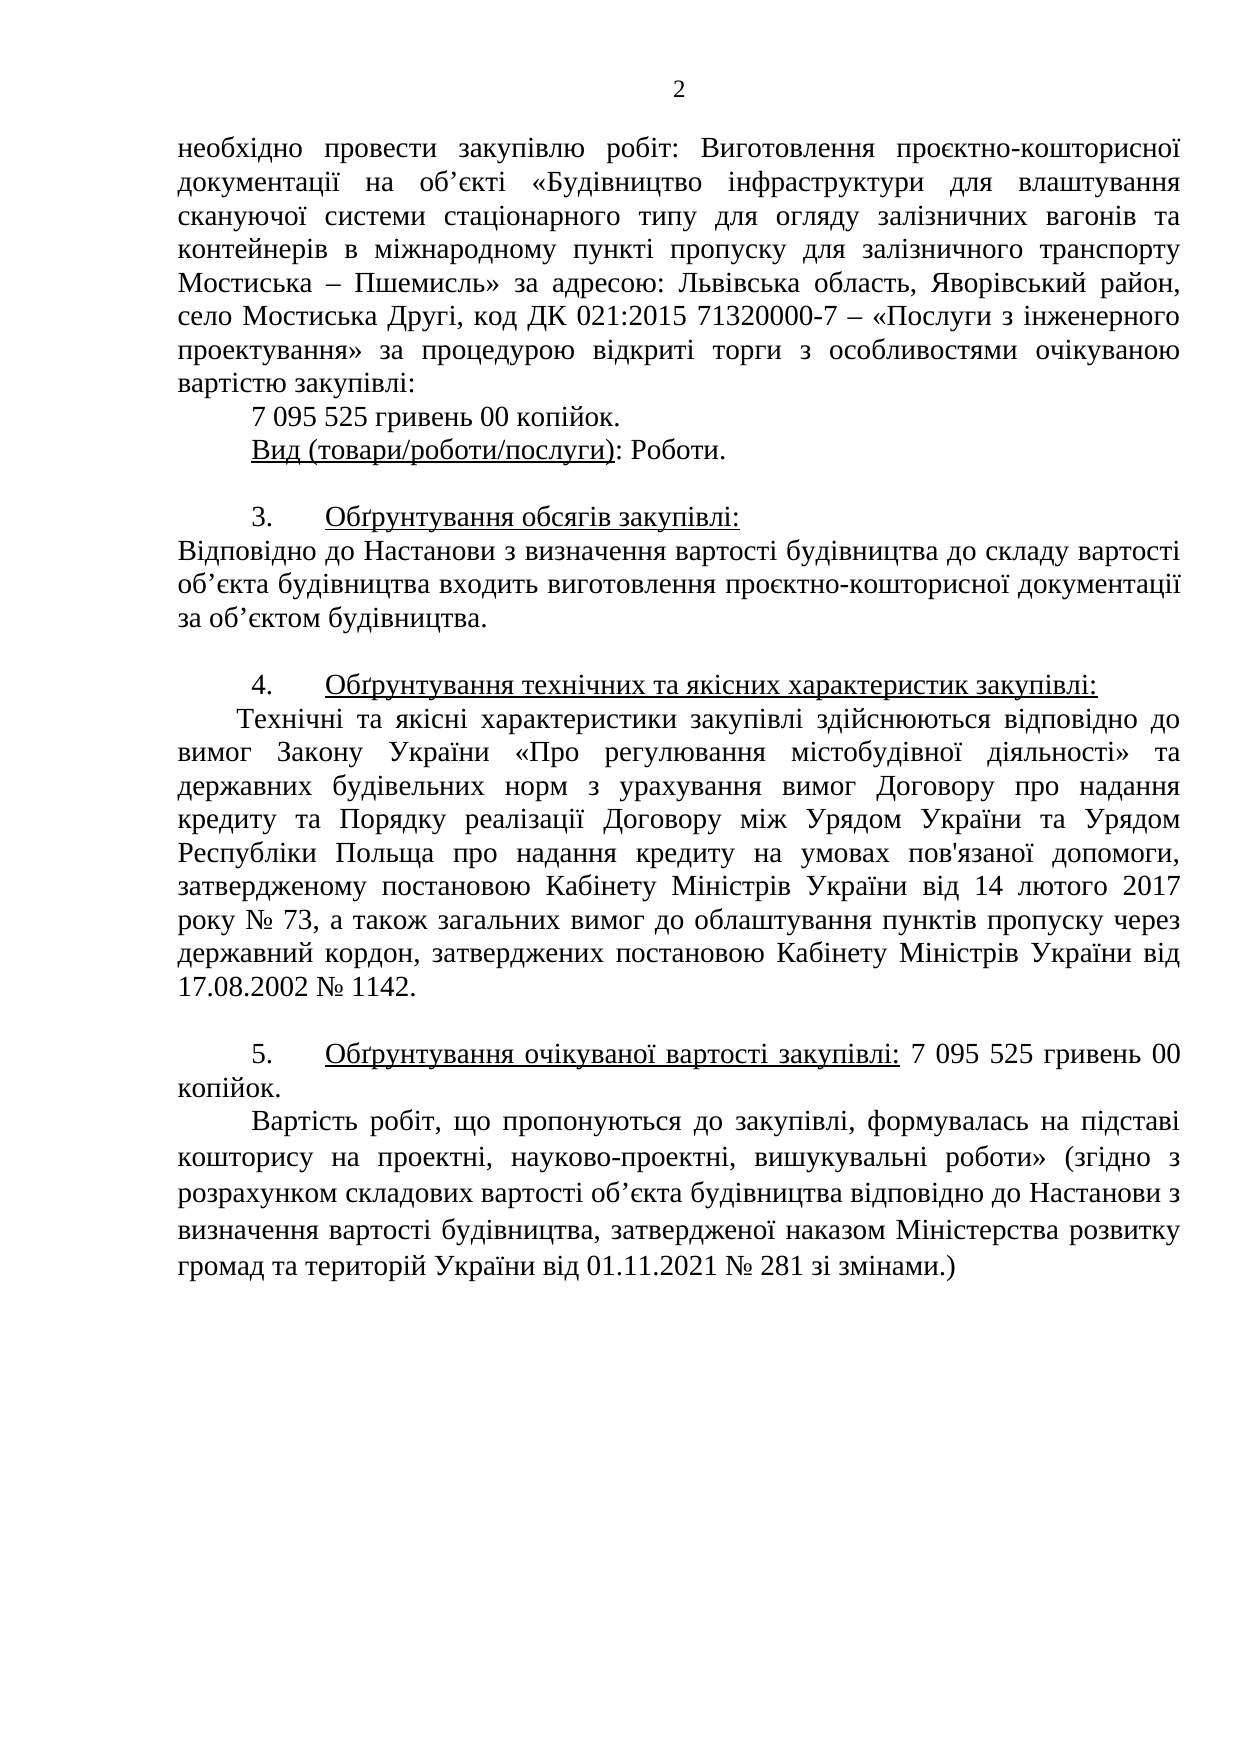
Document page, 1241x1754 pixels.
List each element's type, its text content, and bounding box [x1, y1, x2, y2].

list Обґрунтування обсягів закупівлі: [177, 499, 1181, 533]
text Відповідно до Настанови з визначення вартості будівництва до складу вартості об’єкта будівництва входить виготовлення проєктно-кошторисної документації за об’єктом будівництва. [177, 533, 1181, 634]
list Вид (товари/роботи/послуги): Роботи. [177, 432, 1181, 466]
list Обґрунтування очікуваної вартості закупівлі: 7 095 525 гривень 00 копійок. [177, 1036, 1181, 1103]
list Обґрунтування технічних та якісних характеристик закупівлі: [177, 667, 1181, 701]
text Вартість робіт, що пропонуються до закупівлі, формувалась на підставі кошторису на проектні, науково-проектні, вишукувальні роботи» (згідно з розрахунком складових вартості об’єкта будівництва відповідно до Настанови з визначення вартості будівництва, затвердженої наказом Міністерства розвитку громад та територій України від 01.11.2021 № 281 зі змінами.) [177, 1103, 1181, 1281]
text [177, 131, 1181, 399]
text 7 095 525 гривень 00 копійок. [177, 399, 1181, 432]
text Технічні та якісні характеристики закупівлі здійснюються відповідно до вимог Закону України «Про регулювання містобудівної діяльності» та державних будівельних норм з урахування вимог Договору про надання кредиту та Порядку реалізації Договору між Урядом України та Урядом Республіки Польща про надання кредиту на умовах пов'язаної допомоги, затвердженому постановою Кабінету Міністрів України від 14 лютого 2017 року № 73, а також загальних вимог до облаштування пунктів пропуску через державний кордон, затверджених постановою Кабінету Міністрів України від 17.08.2002 № 1142. [177, 701, 1181, 1003]
